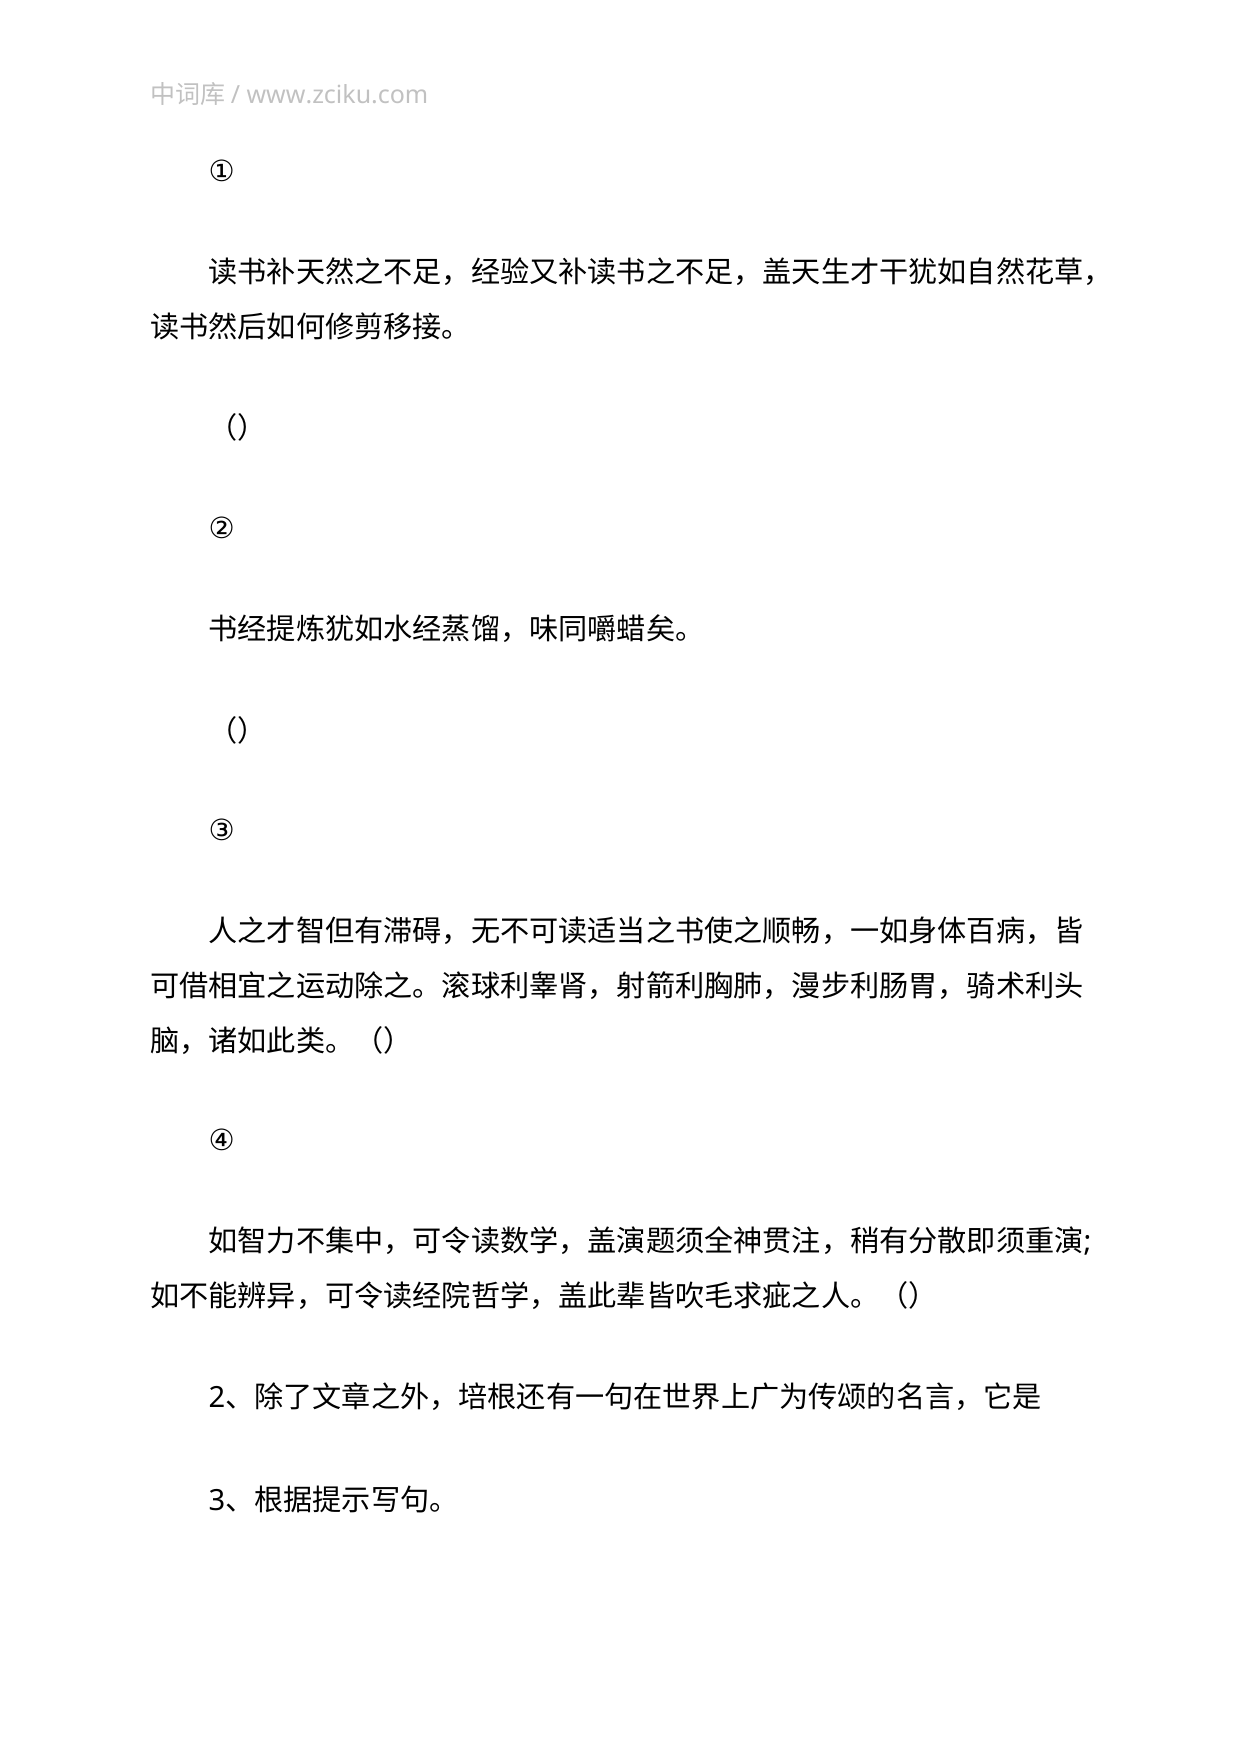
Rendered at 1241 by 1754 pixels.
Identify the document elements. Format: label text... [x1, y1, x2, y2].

text （） [150, 707, 1090, 749]
text 3、根据提示写句。 [150, 1476, 1090, 1518]
text 书经提炼犹如水经蒸馏，味同嚼蜡矣。 [150, 605, 1090, 648]
text ① [150, 150, 1090, 190]
text ③ [150, 809, 1090, 848]
text 如智力不集中，可令读数学，盖演题须全神贯注，稍有分散即须重演;如不能辨异，可令读经院哲学，盖此辈皆吹毛求疵之人。（） [150, 1217, 1090, 1314]
text ④ [150, 1119, 1090, 1158]
text 2、除了文章之外，培根还有一句在世界上广为传颂的名言，它是 [150, 1374, 1090, 1416]
text 读书补天然之不足，经验又补读书之不足，盖天生才干犹如自然花草，读书然后如何修剪移接。 [150, 248, 1090, 346]
text ② [150, 507, 1090, 547]
text （） [150, 405, 1090, 447]
text 人之才智但有滞碍，无不可读适当之书使之顺畅，一如身体百病，皆可借相宜之运动除之。滚球利睾肾，射箭利胸肺，漫步利肠胃，骑术利头脑，诸如此类。（） [150, 907, 1090, 1059]
